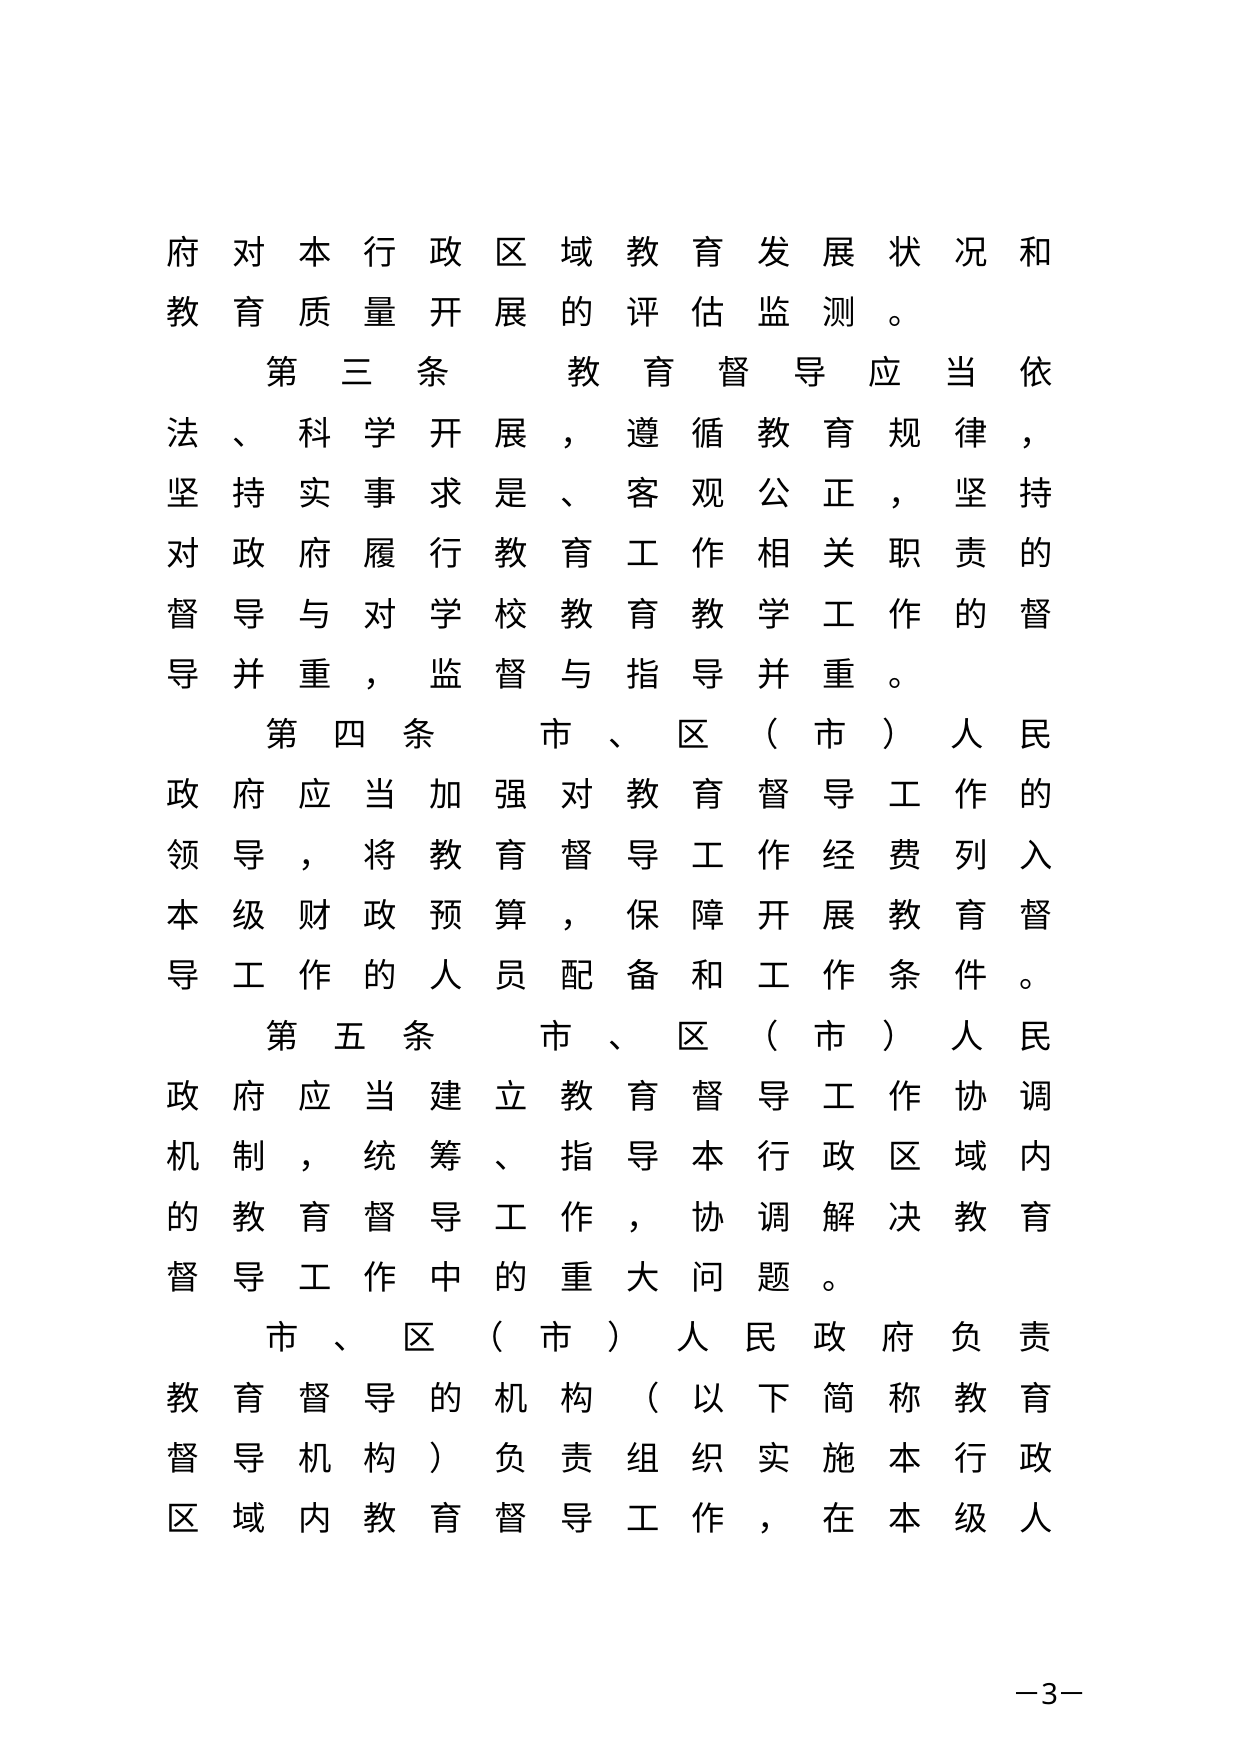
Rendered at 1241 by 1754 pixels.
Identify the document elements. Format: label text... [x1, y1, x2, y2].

text 第四条 市、区（市）人民政府应当加强对教育督导工作的领导，将教育督导工作经费列入本级财政预算，保障开展教育督导工作的人员配备和工作条件。 [167, 702, 1085, 1003]
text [167, 219, 1085, 340]
text 第三条 教育督导应当依法、科学开展，遵循教育规律，坚持实事求是、客观公正，坚持对政府履行教育工作相关职责的督导与对学校教育教学工作的督导并重，监督与指导并重。 [167, 340, 1085, 702]
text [167, 1305, 1085, 1546]
text 第五条 市、区（市）人民政府应当建立教育督导工作协调机制，统筹、指导本行政区域内的教育督导工作，协调解决教育督导工作中的重大问题。 [167, 1003, 1085, 1305]
